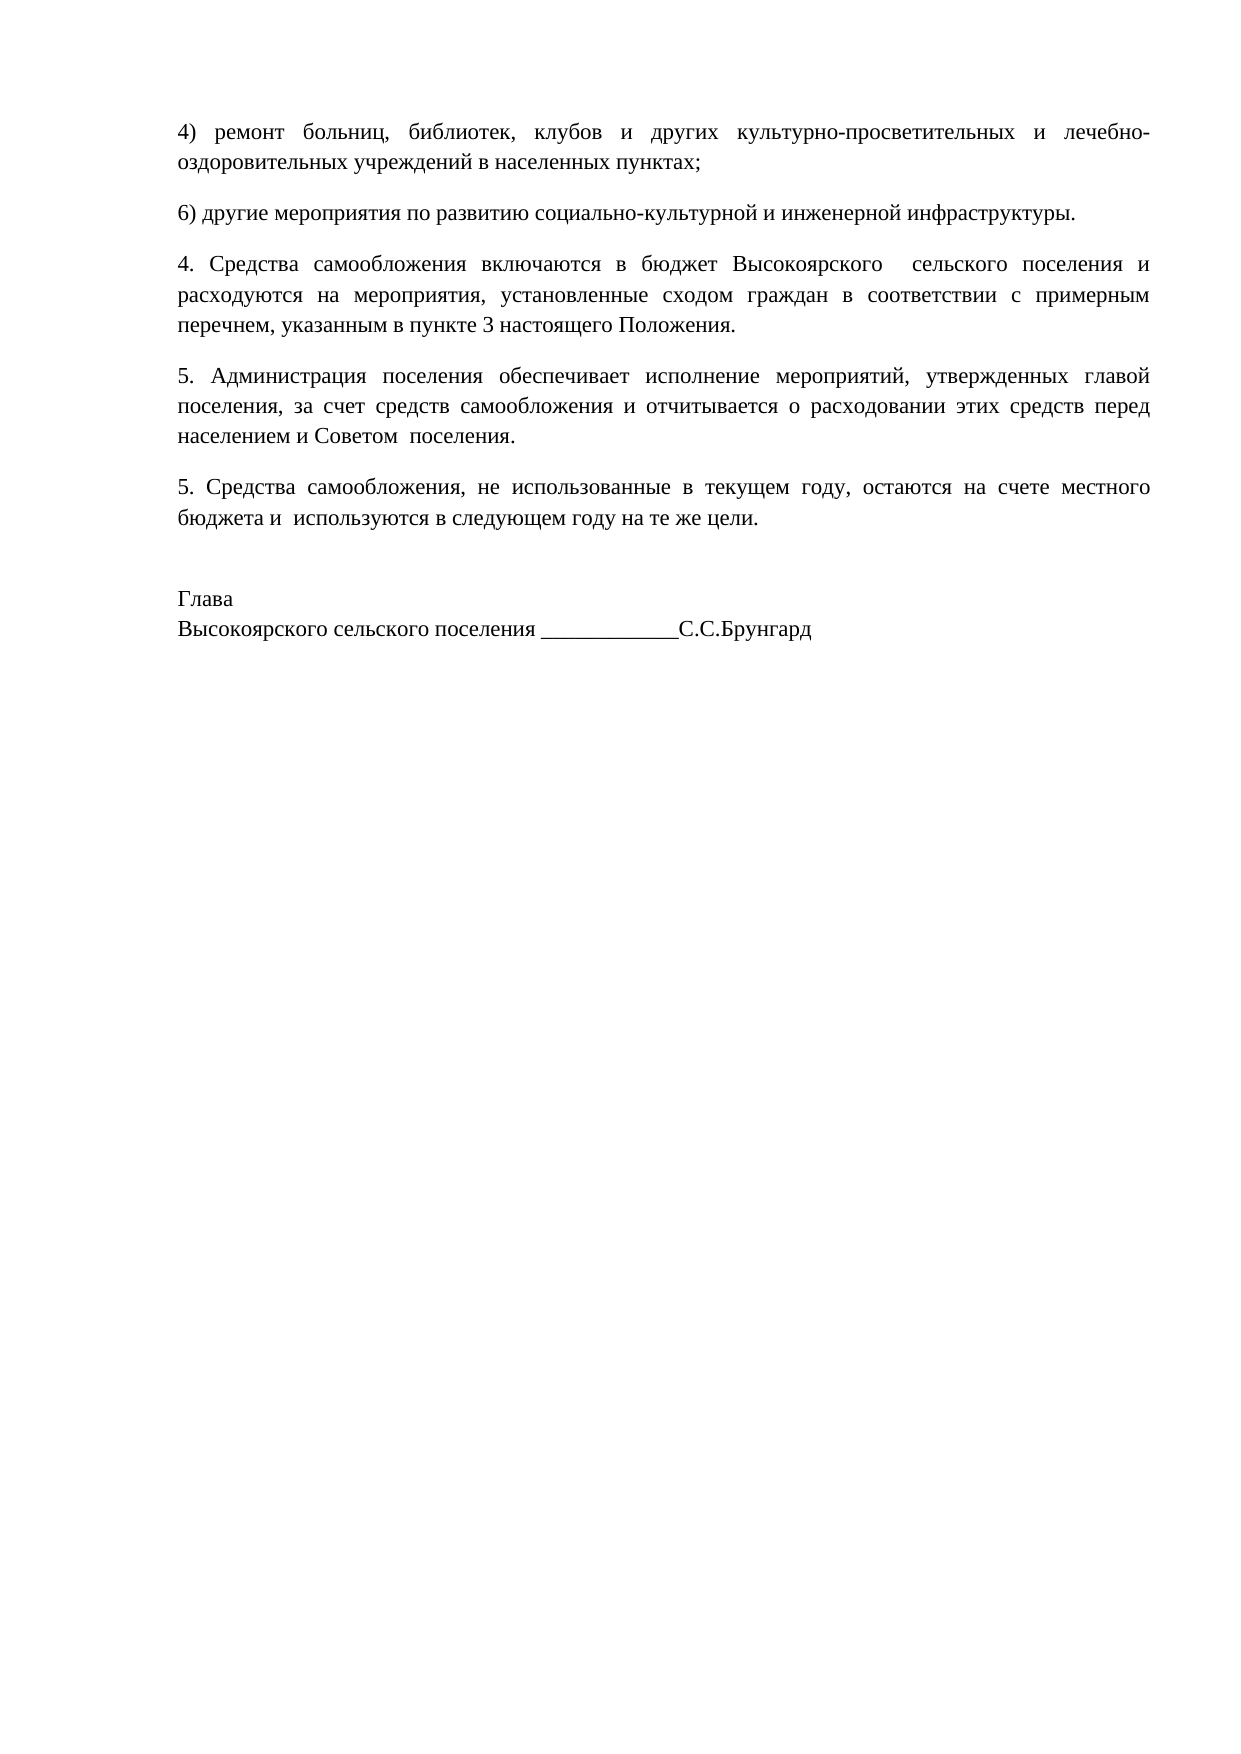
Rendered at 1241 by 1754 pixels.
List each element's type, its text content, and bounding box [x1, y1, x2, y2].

text 4. Средства самообложения включаются в бюджет Высокоярского сельского поселения и расходуются на мероприятия, установленные сходом граждан в соответствии с примерным перечнем, указанным в пункте 3 настоящего Положения. [177, 250, 1152, 337]
text 4) ремонт больниц, библиотек, клубов и других культурно-просветительных и лечебно-оздоровительных учреждений в населенных пунктах; [177, 118, 1152, 175]
text 6) другие мероприятия по развитию социально-культурной и инженерной инфраструктуры. [177, 199, 1152, 226]
text 5. Средства самообложения, не использованные в текущем году, остаются на счете местного бюджета и используются в следующем году на те же цели. [177, 473, 1152, 530]
text Глава Высокоярского сельского поселения ____________С.С.Брунгард [177, 554, 1152, 641]
text 5. Администрация поселения обеспечивает исполнение мероприятий, утвержденных главой поселения, за счет средств самообложения и отчитывается о расходовании этих средств перед населением и Советом поселения. [177, 362, 1152, 449]
